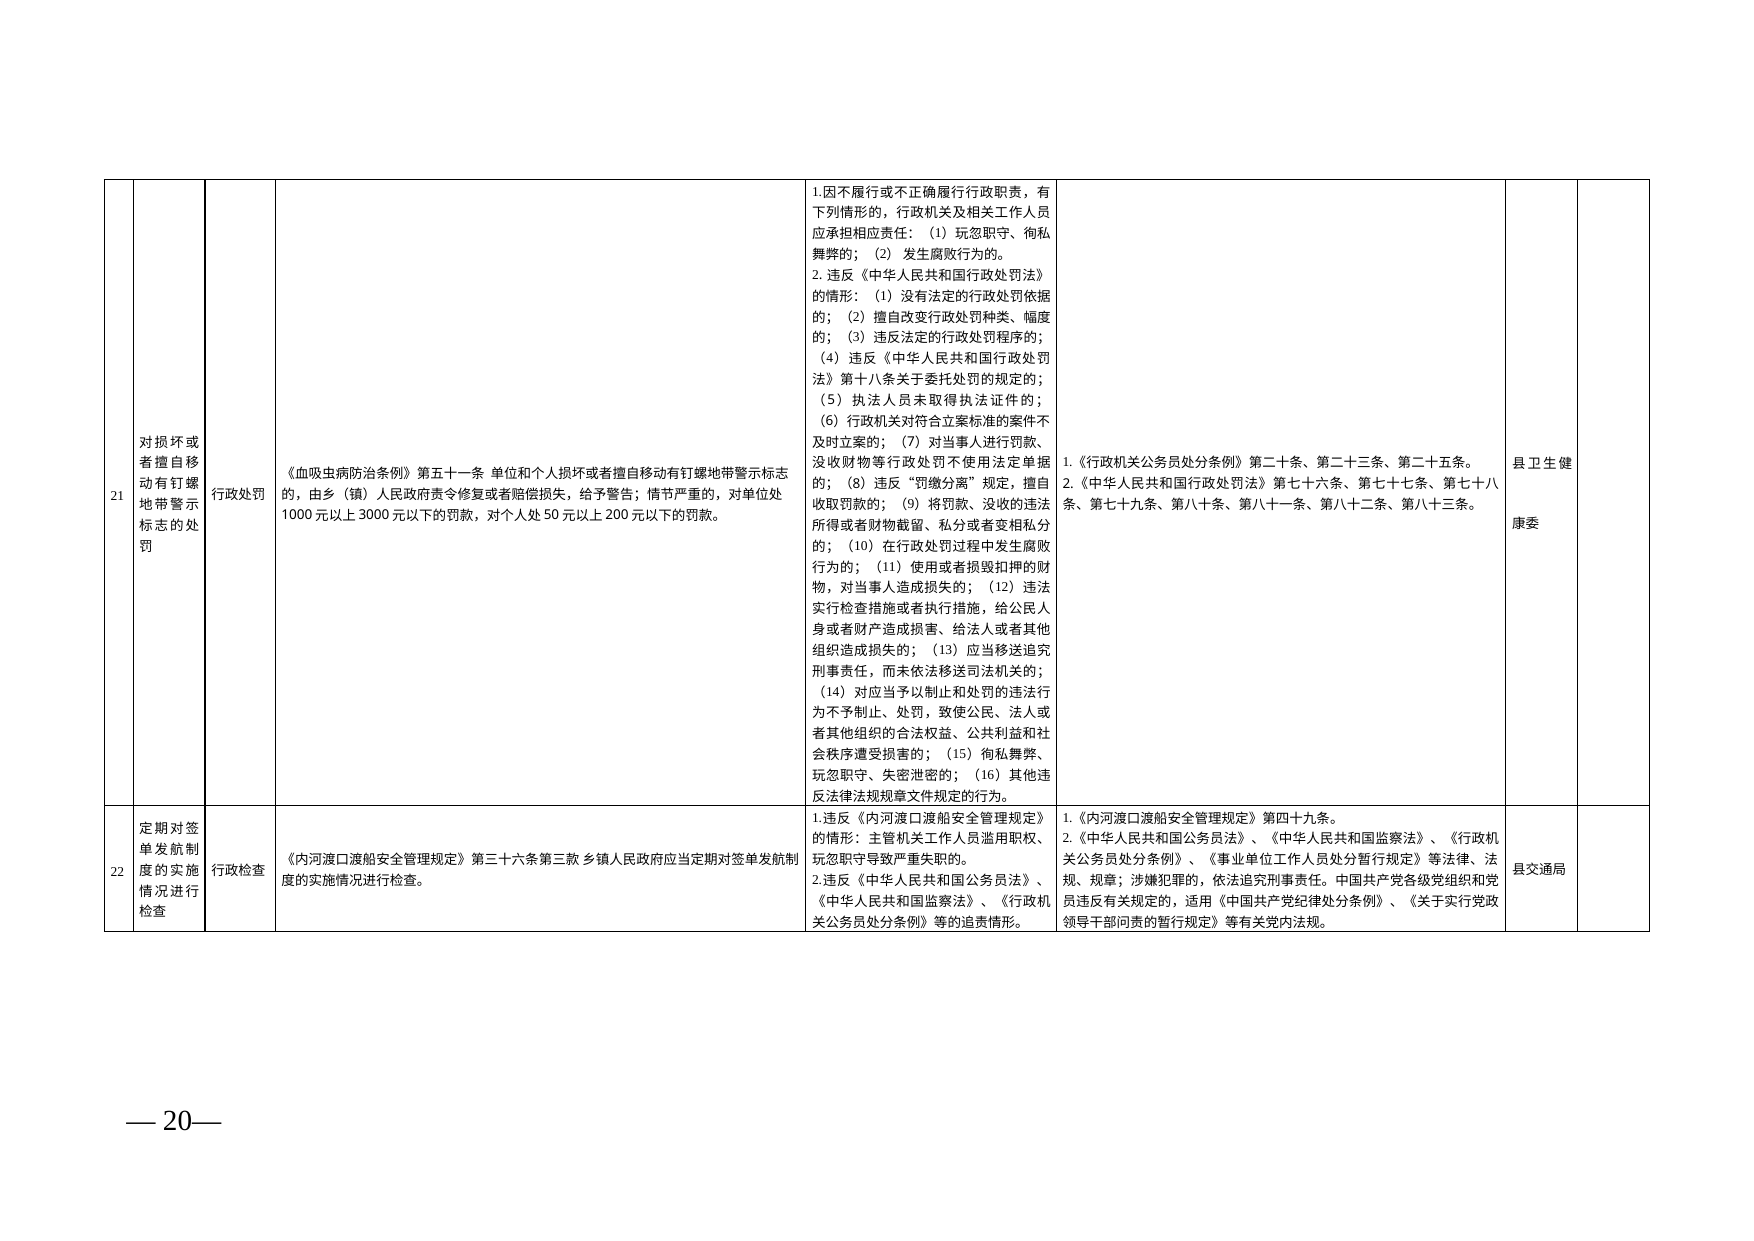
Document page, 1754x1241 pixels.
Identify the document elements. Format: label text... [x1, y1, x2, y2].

table_cell 县卫生健康委 [1506, 180, 1577, 805]
table_cell 行政检查 [206, 806, 275, 931]
table_cell 《内河渡口渡船安全管理规定》第三十六条第三款 乡镇人民政府应当定期对签单发航制度的实施情况进行检查。 [276, 806, 805, 931]
table_cell [1578, 806, 1649, 931]
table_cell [1057, 806, 1505, 931]
table_cell 1.《行政机关公务员处分条例》第二十条、第二十三条、第二十五条。 2.《中华人民共和国行政处罚法》第七十六条、第七十七条、第七十八条、第七十九条、第八十条、第八十一条、第八十二条、第八十三条。 [1057, 180, 1505, 805]
table_cell 《血吸虫病防治条例》第五十一条 单位和个人损坏或者擅自移动有钉螺地带警示标志的，由乡（镇）人民政府责令修复或者赔偿损失，给予警告；情节严重的，对单位处1000元以上3000元以下的罚款，对个人处50元以上200元以下的罚款。 [276, 180, 805, 805]
table_cell [1578, 180, 1649, 805]
table_cell 县交通局 [1506, 806, 1577, 931]
table_cell 21 [105, 180, 133, 805]
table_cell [806, 806, 1056, 931]
table_cell 行政处罚 [206, 180, 275, 805]
table_cell 1.因不履行或不正确履行行政职责，有下列情形的，行政机关及相关工作人员应承担相应责任：（1）玩忽职守、徇私舞弊的；（2） 发生腐败行为的。 2. 违反《中华人民共和国行政处罚法》的情形：（1）没有法定的行政处罚依据的；（2）擅自改变行政处罚种类、幅度的；（3）违反法定的行政处罚程序的；（4）违反《中华人民共和国行政处罚法》第十八条关于委托处罚的规定的；（5）执法人员未取得执法证件的；（6）行政机关对符合立案标准的案件不及时立案的；（7）对当事人进行罚款、没收财物等行政处罚不使用法定单据的；（8）违反“罚缴分离”规定，擅自收取罚款的；（9）将罚款、没收的违法所得或者财物截留、私分或者变相私分的；（10）在行政处罚过程中发生腐败行为的；（11）使用或者损毁扣押的财物，对当事人造成损失的；（12）违法实行检查措施或者执行措施，给公民人身或者财产造成损害、给法人或者其他组织造成损失的；（13）应当移送追究刑事责任，而未依法移送司法机关的；（14）对应当予以制止和处罚的违法行为不予制止、处罚，致使公民、法人或者其他组织的合法权益、公共利益和社会秩序遭受损害的；（15）徇私舞弊、玩忽职守、失密泄密的；（16）其他违反法律法规规章文件规定的行为。 [806, 180, 1056, 805]
table_cell 定期对签单发航制度的实施情况进行检查 [134, 806, 204, 931]
table_cell 对损坏或者擅自移动有钉螺地带警示标志的处罚 [134, 180, 204, 805]
table_cell 22 [105, 806, 133, 931]
